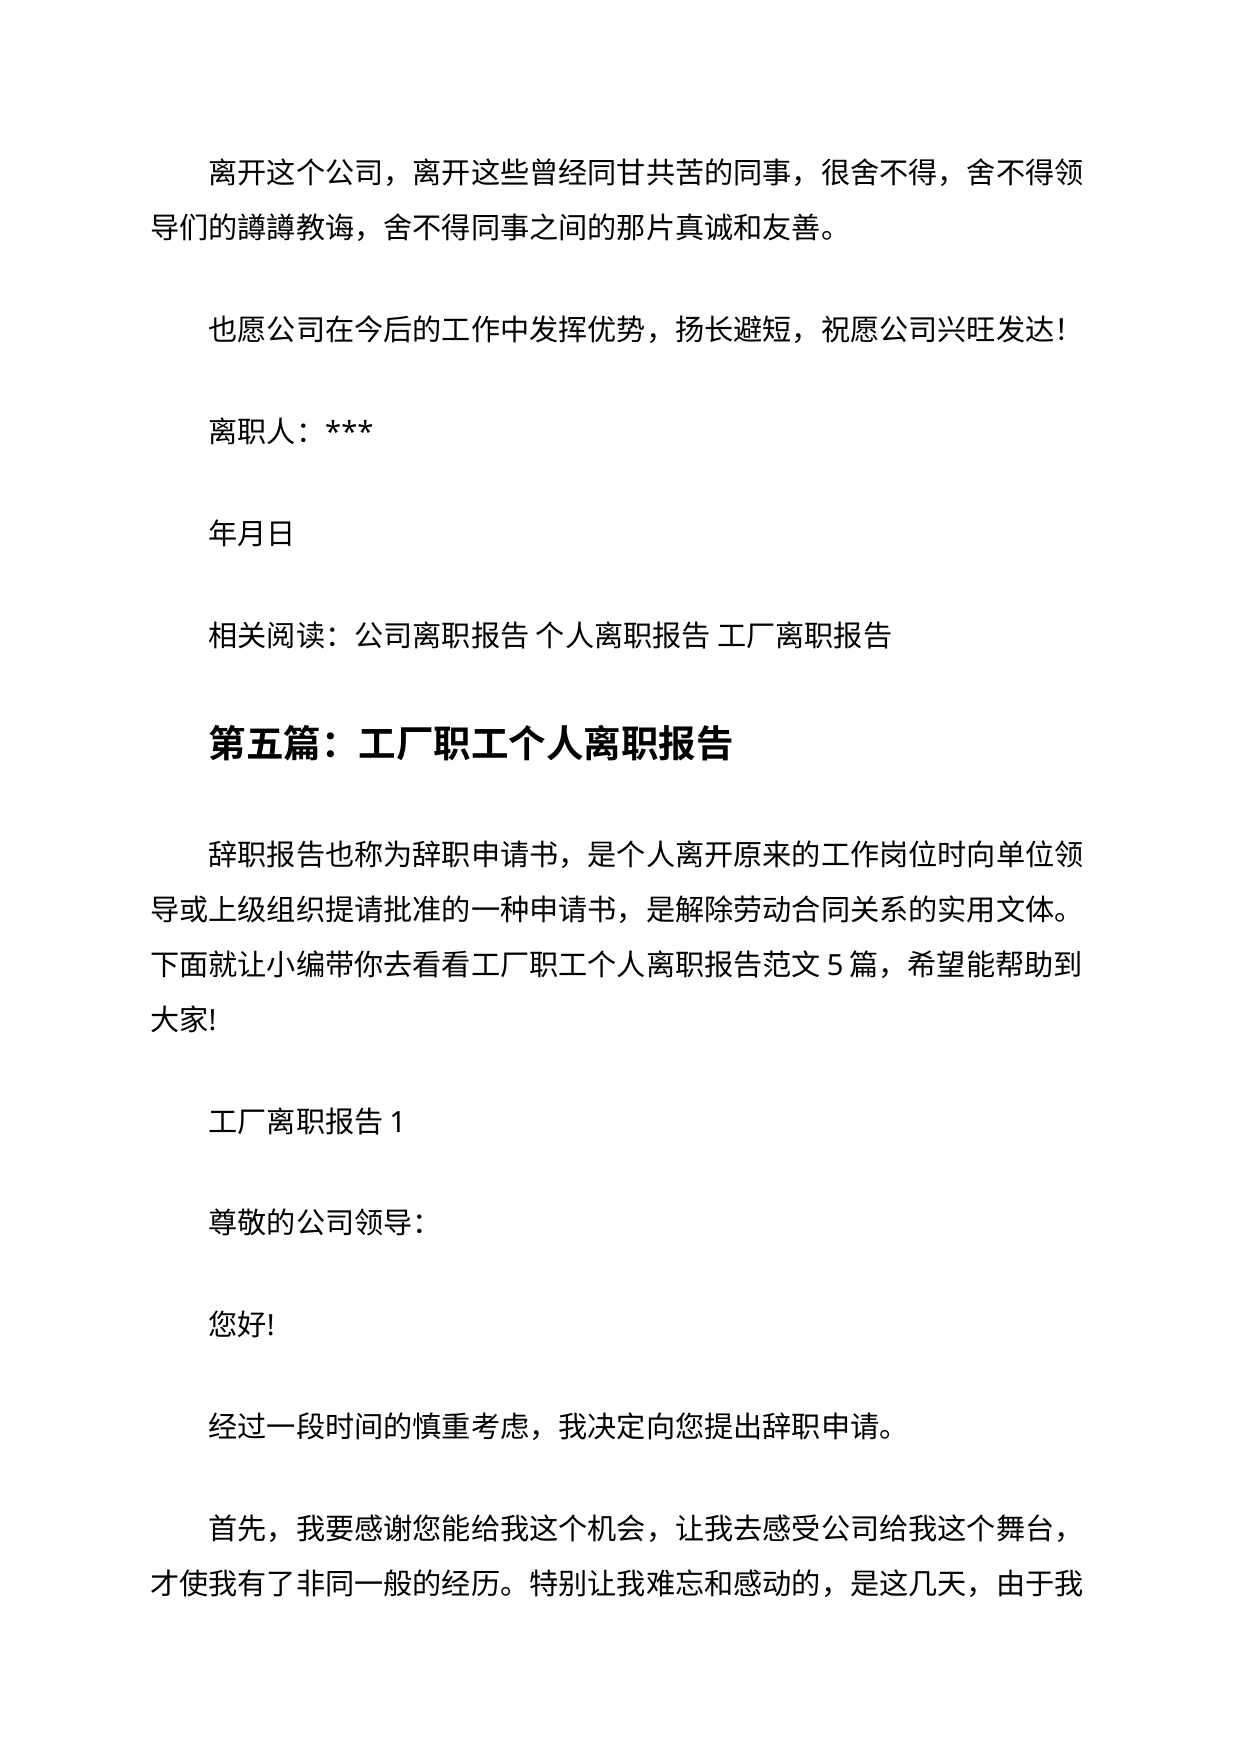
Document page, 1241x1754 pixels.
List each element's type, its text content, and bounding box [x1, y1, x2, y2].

text 您好! [150, 1302, 1090, 1344]
text 离职人：*** [150, 408, 1090, 451]
text 离开这个公司，离开这些曾经同甘共苦的同事，很舍不得，舍不得领导们的譐譐教诲，舍不得同事之间的那片真诚和友善。 [150, 150, 1090, 247]
text 也愿公司在今后的工作中发挥优势，扬长避短，祝愿公司兴旺发达！ [150, 307, 1090, 349]
text 经过一段时间的慎重考虑，我决定向您提出辞职申请。 [150, 1404, 1090, 1446]
text 相关阅读：公司离职报告 个人离职报告 工厂离职报告 [150, 612, 1090, 654]
text 尊敬的公司领导： [150, 1200, 1090, 1242]
text 第五篇：工厂职工个人离职报告 [150, 714, 1090, 768]
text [150, 1506, 1090, 1603]
text 工厂离职报告1 [150, 1098, 1090, 1141]
text 年月日 [150, 510, 1090, 553]
text 辞职报告也称为辞职申请书，是个人离开原来的工作岗位时向单位领导或上级组织提请批准的一种申请书，是解除劳动合同关系的实用文体。下面就让小编带你去看看工厂职工个人离职报告范文5篇，希望能帮助到大家! [150, 831, 1090, 1038]
